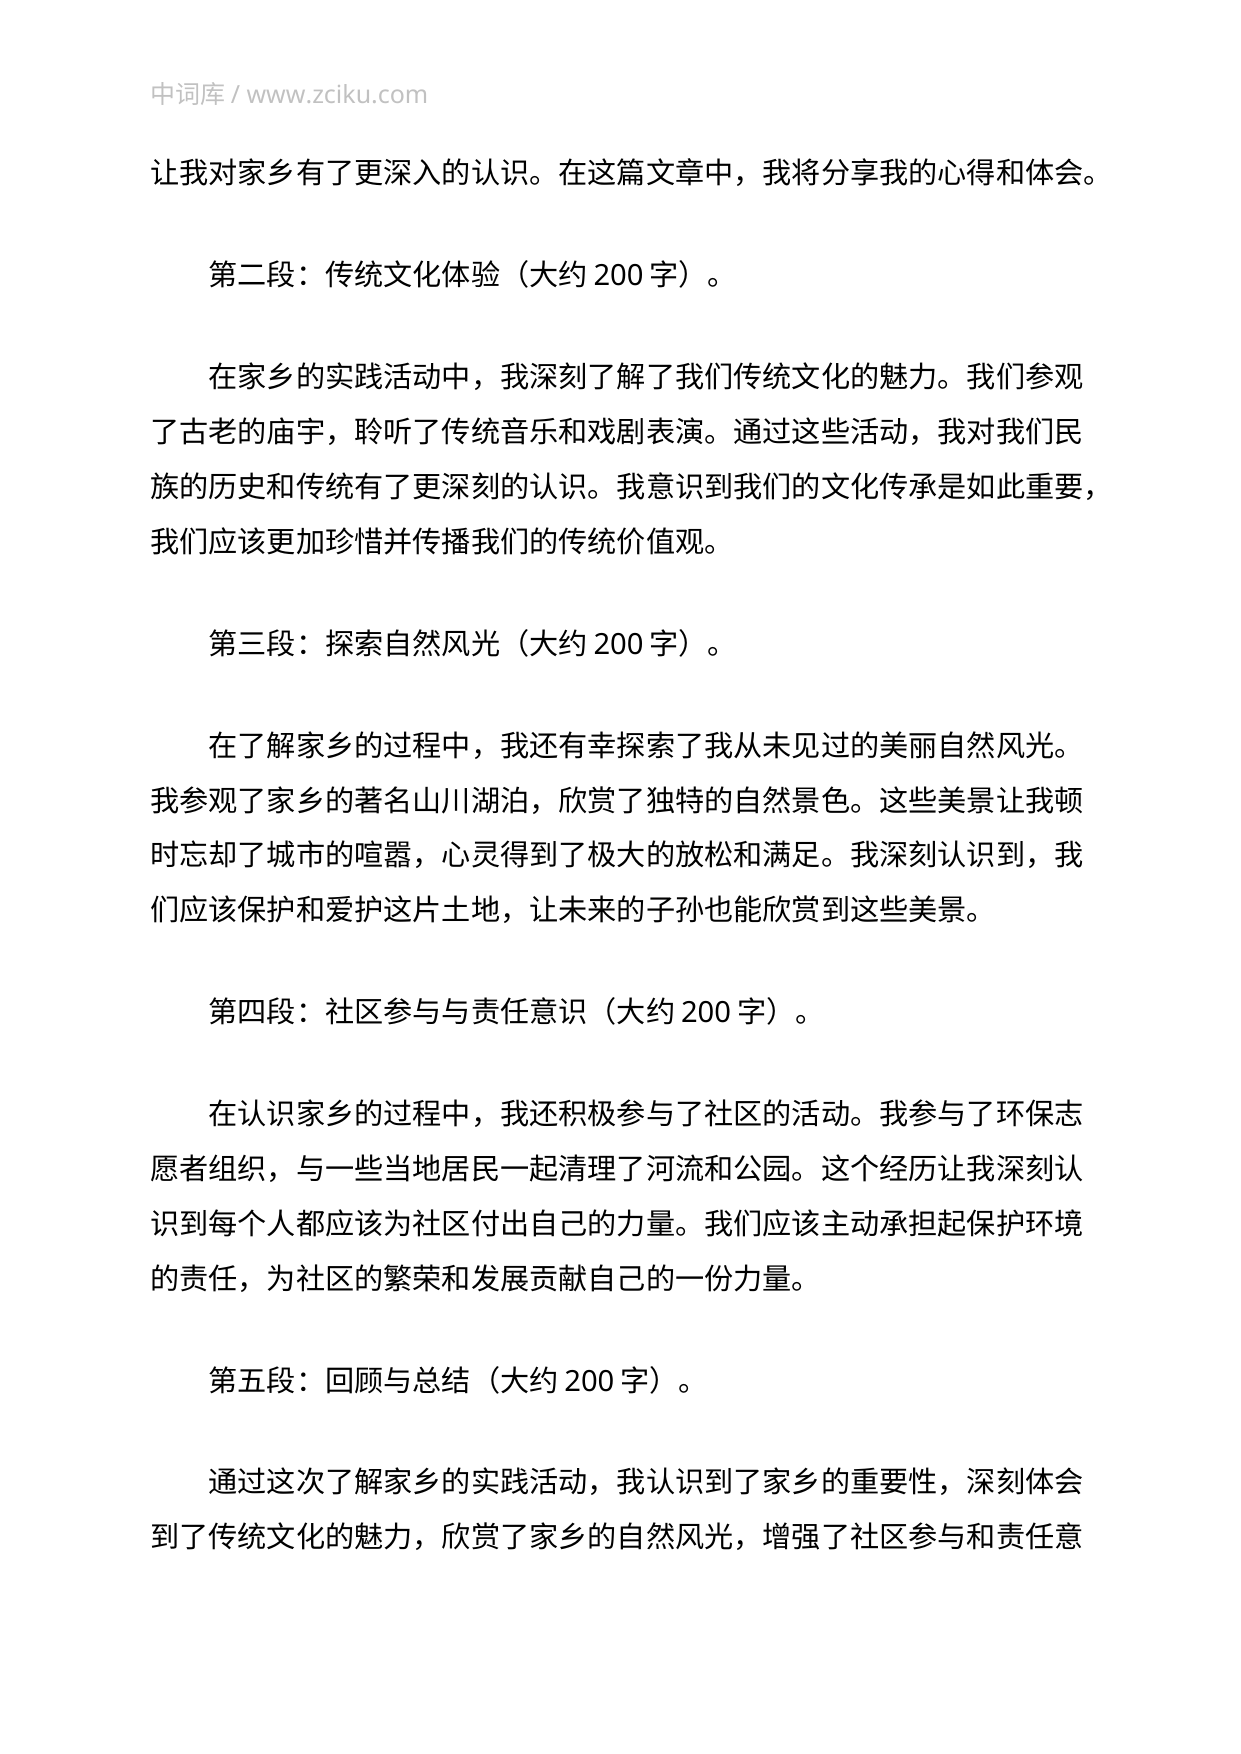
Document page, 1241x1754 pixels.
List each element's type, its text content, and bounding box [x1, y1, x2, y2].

text 在家乡的实践活动中，我深刻了解了我们传统文化的魅力。我们参观了古老的庙宇，聆听了传统音乐和戏剧表演。通过这些活动，我对我们民族的历史和传统有了更深刻的认识。我意识到我们的文化传承是如此重要，我们应该更加珍惜并传播我们的传统价值观。 [150, 354, 1090, 561]
text 第五段：回顾与总结（大约200字）。 [150, 1357, 1090, 1399]
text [150, 150, 1090, 192]
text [150, 1459, 1090, 1556]
text 在了解家乡的过程中，我还有幸探索了我从未见过的美丽自然风光。我参观了家乡的著名山川湖泊，欣赏了独特的自然景色。这些美景让我顿时忘却了城市的喧嚣，心灵得到了极大的放松和满足。我深刻认识到，我们应该保护和爱护这片土地，让未来的子孙也能欣赏到这些美景。 [150, 722, 1090, 929]
text 第二段：传统文化体验（大约200字）。 [150, 252, 1090, 294]
text 第三段：探索自然风光（大约200字）。 [150, 620, 1090, 663]
text 第四段：社区参与与责任意识（大约200字）。 [150, 989, 1090, 1031]
text 在认识家乡的过程中，我还积极参与了社区的活动。我参与了环保志愿者组织，与一些当地居民一起清理了河流和公园。这个经历让我深刻认识到每个人都应该为社区付出自己的力量。我们应该主动承担起保护环境的责任，为社区的繁荣和发展贡献自己的一份力量。 [150, 1091, 1090, 1298]
